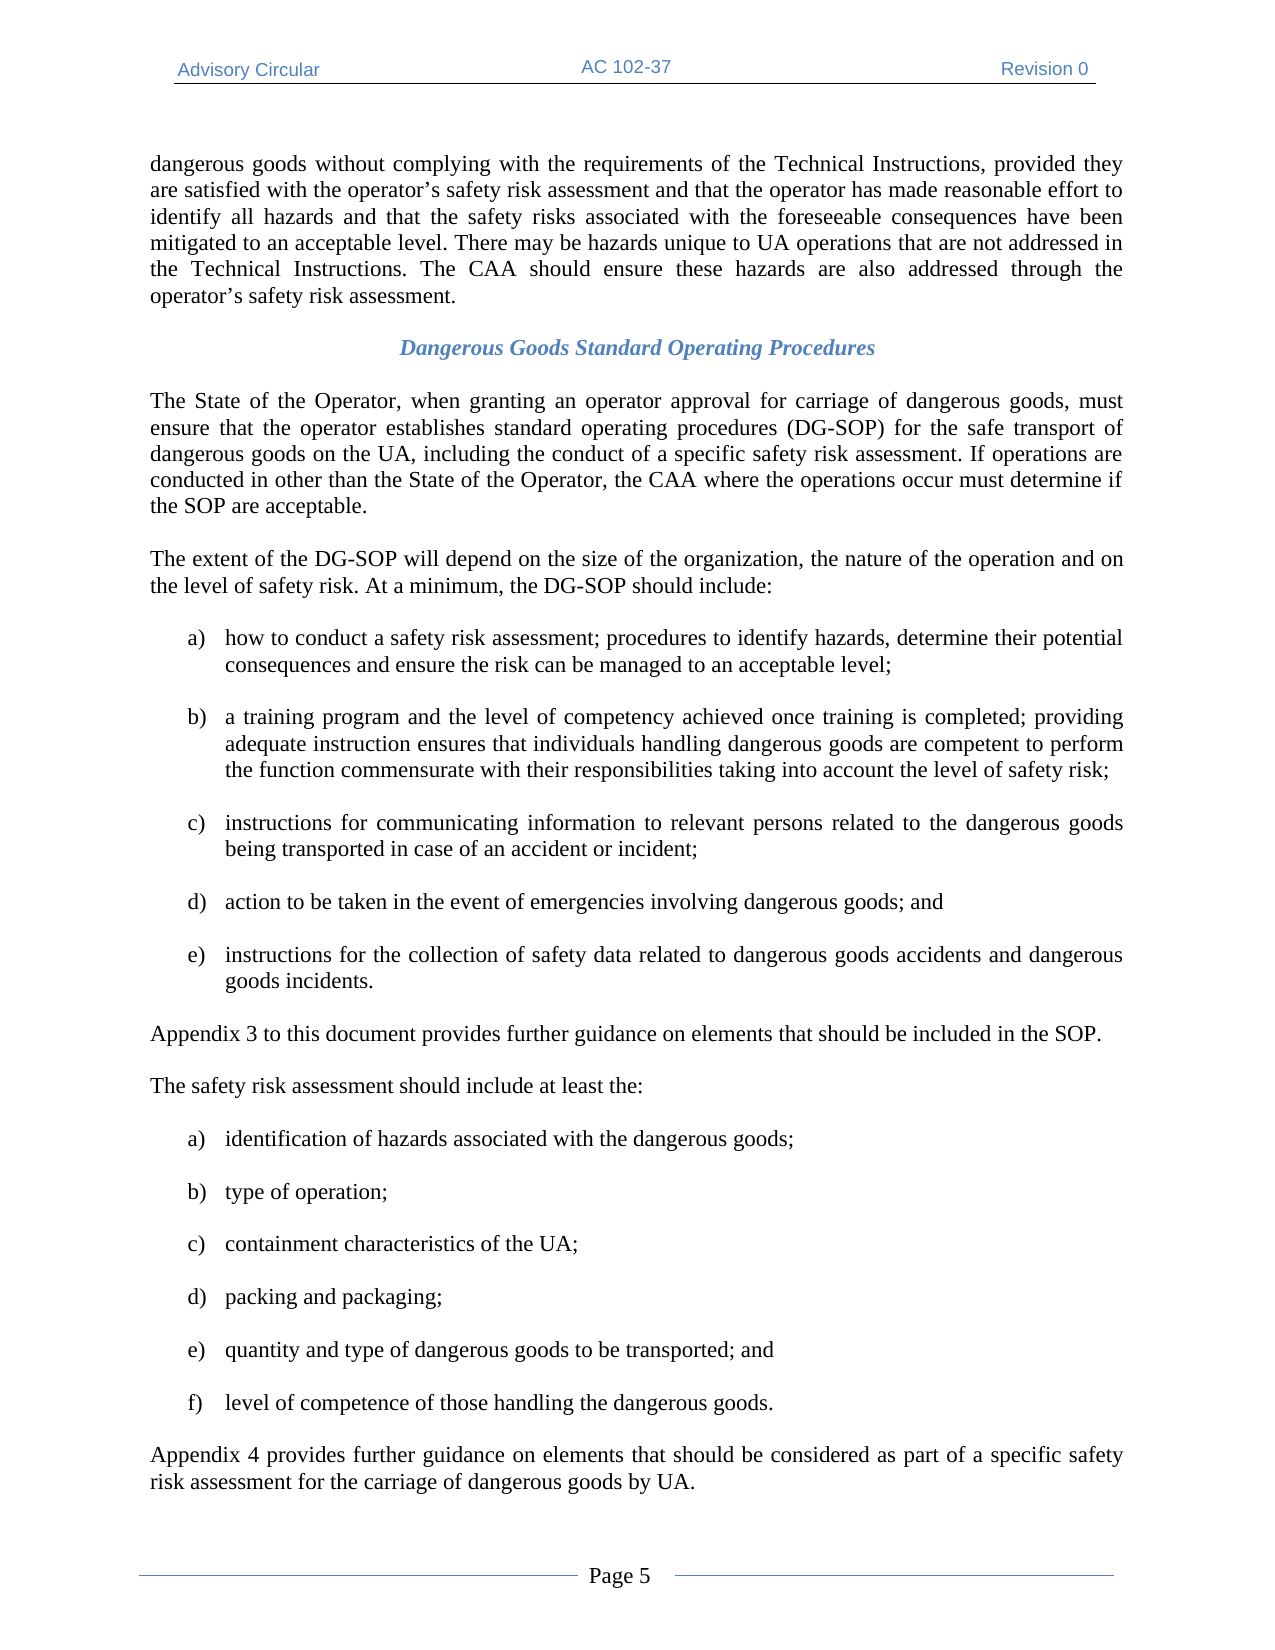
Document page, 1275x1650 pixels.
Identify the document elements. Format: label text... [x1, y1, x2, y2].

text Appendix 4 provides further guidance on elements that should be considered as part of a specific safety risk assessment for the carriage of dangerous goods by UA. [150, 1441, 1125, 1494]
list quantity and type of dangerous goods to be transported; and [187, 1336, 1125, 1362]
subtitle Dangerous Goods Standard Operating Procedures [150, 334, 1125, 361]
text c) instructions for communicating information to relevant persons related to the dangerous goods being transported in case of an accident or incident; [187, 809, 1125, 862]
text d) action to be taken in the event of emergencies involving dangerous goods; and [187, 888, 1125, 914]
list containment characteristics of the UA; [187, 1231, 1125, 1257]
text b) a training program and the level of competency achieved once training is completed; providing adequate instruction ensures that individuals handling dangerous goods are competent to perform the function commensurate with their responsibilities taking into account the level of safety risk; [187, 703, 1125, 782]
list identification of hazards associated with the dangerous goods; [187, 1125, 1125, 1151]
text Appendix 3 to this document provides further guidance on elements that should be included in the SOP. [150, 1020, 1125, 1046]
list type of operation; [187, 1178, 1125, 1204]
text The State of the Operator, when granting an operator approval for carriage of dangerous goods, must ensure that the operator establishes standard operating procedures (DG-SOP) for the safe transport of dangerous goods on the UA, including the conduct of a specific safety risk assessment. If operations are conducted in other than the State of the Operator, the CAA where the operations occur must determine if the SOP are acceptable. [150, 387, 1125, 519]
text a) how to conduct a safety risk assessment; procedures to identify hazards, determine their potential consequences and ensure the risk can be managed to an acceptable level; [187, 624, 1125, 677]
text The safety risk assessment should include at least the: [150, 1072, 1125, 1099]
text e) instructions for the collection of safety data related to dangerous goods accidents and dangerous goods incidents. [187, 941, 1125, 993]
list level of competence of those handling the dangerous goods. [187, 1389, 1125, 1415]
list packing and packaging; [187, 1283, 1125, 1309]
text The extent of the DG-SOP will depend on the size of the organization, the nature of the operation and on the level of safety risk. At a minimum, the DG-SOP should include: [150, 545, 1125, 598]
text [150, 150, 1125, 308]
